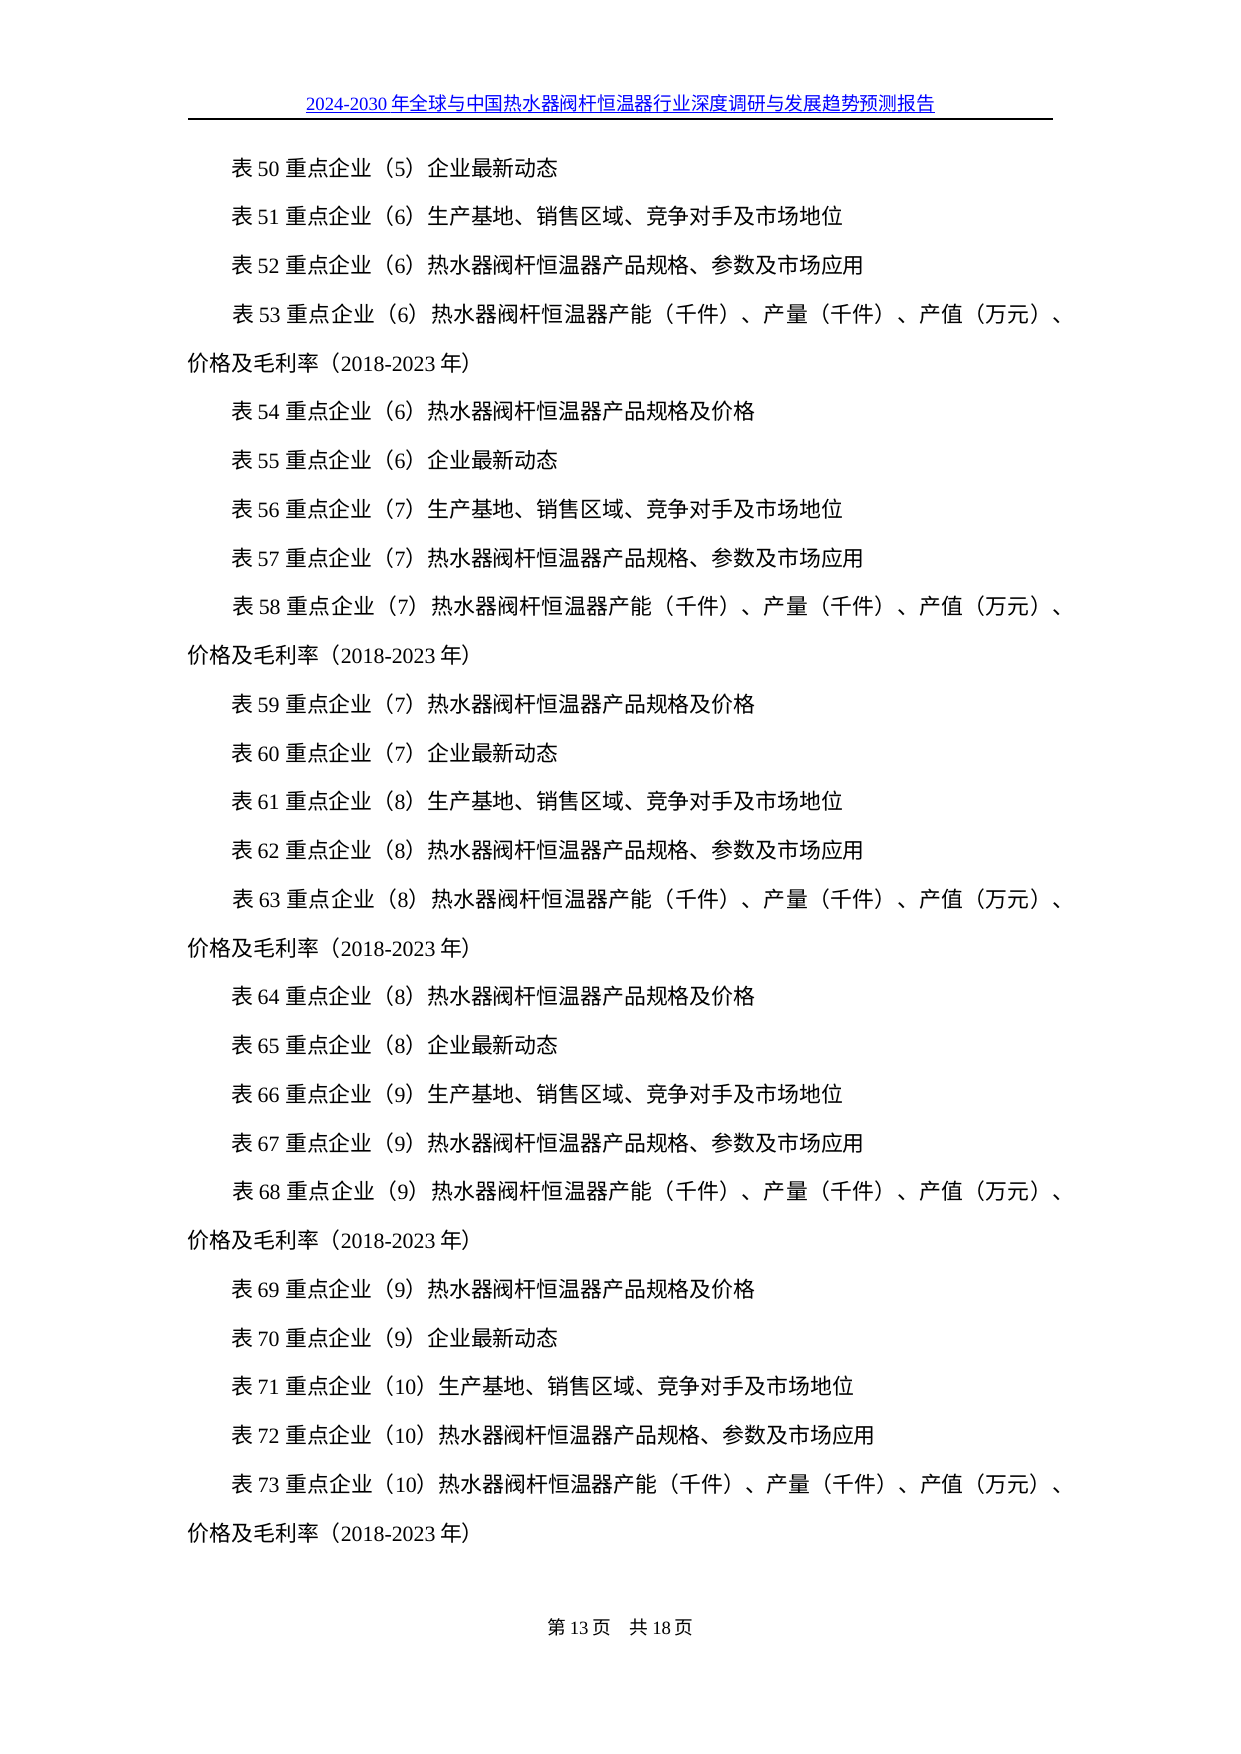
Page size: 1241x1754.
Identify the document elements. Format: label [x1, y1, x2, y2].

text [187, 150, 1053, 1548]
